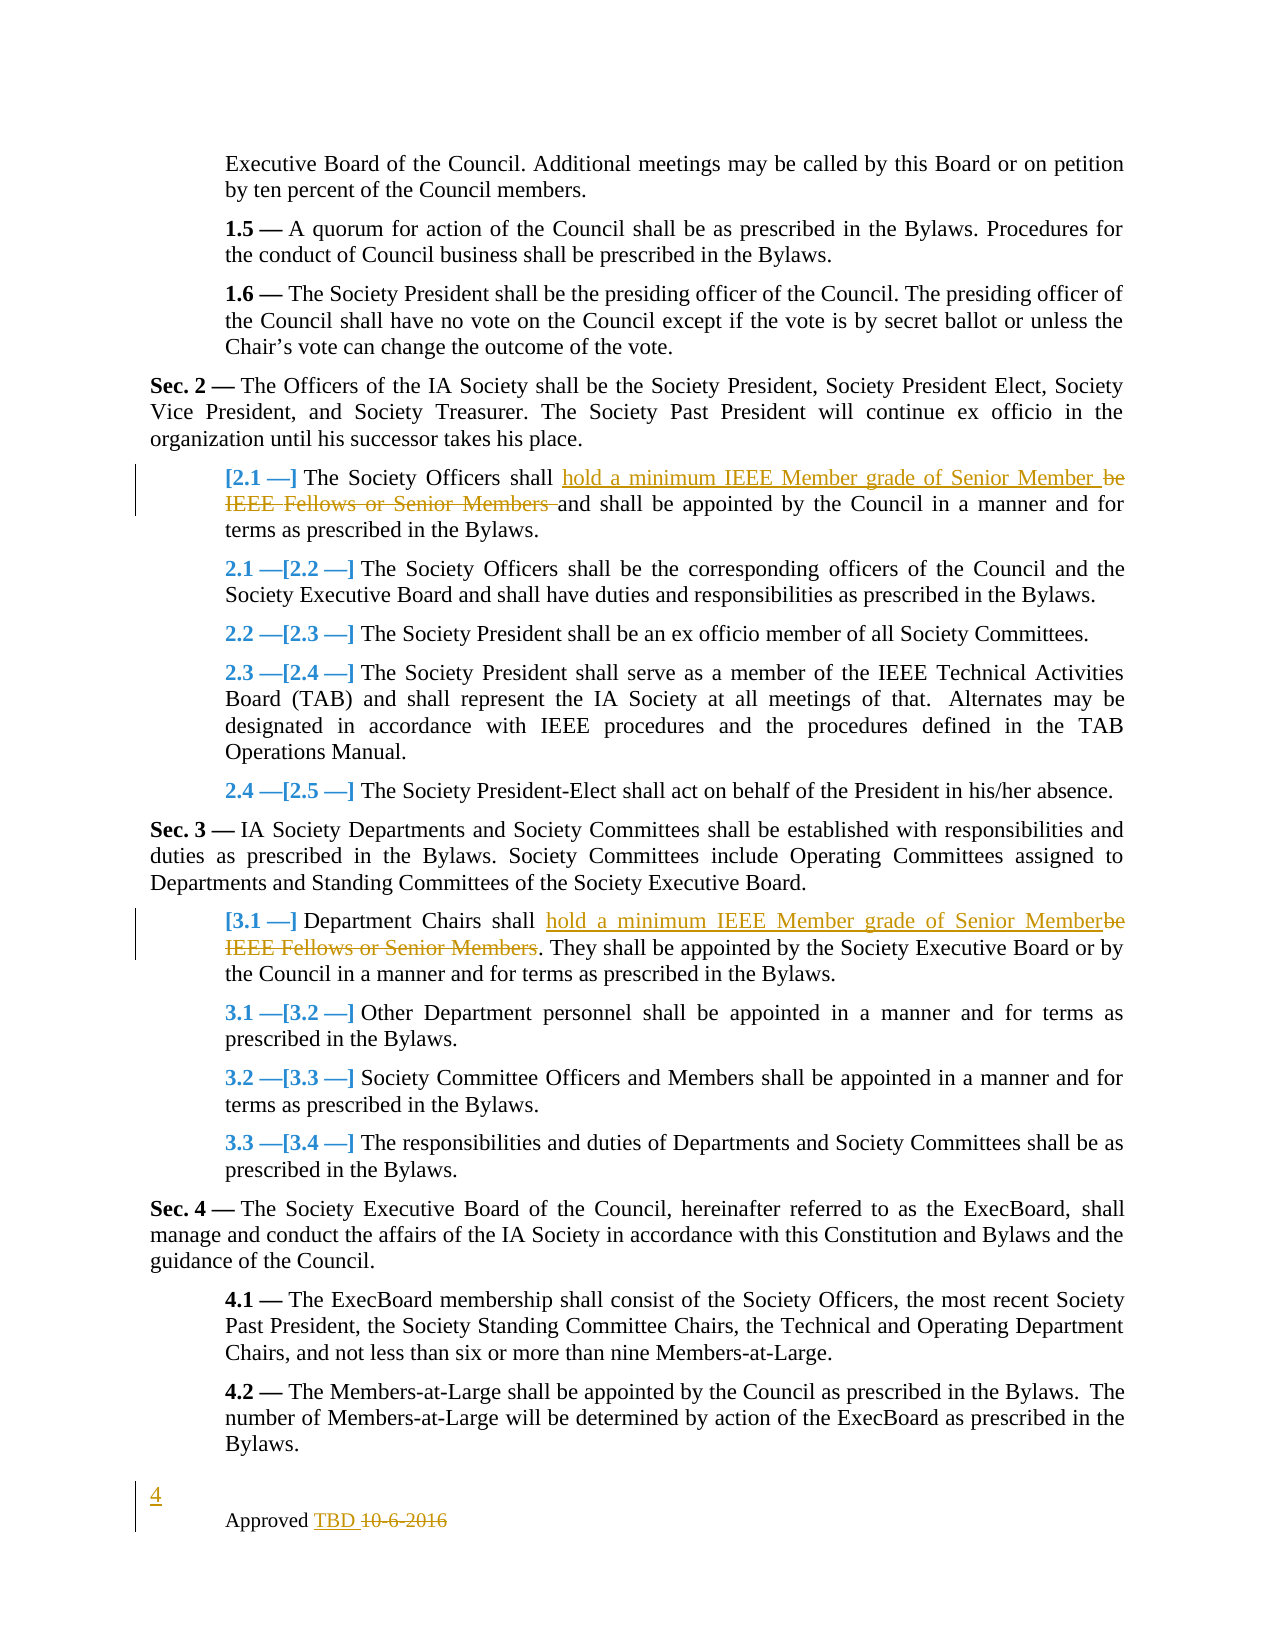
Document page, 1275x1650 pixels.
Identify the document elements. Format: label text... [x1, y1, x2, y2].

list The Society President shall serve as a member of the IEEE Technical Activities Board (TAB) and shall represent the IA Society at all meetings of that. Alternates may be designated in accordance with IEEE procedures and the procedures defined in the TAB Operations Manual. [225, 659, 1125, 764]
list IA Society Departments and Society Committees shall be established with responsibilities and duties as prescribed in the Bylaws. Society Committees include Operating Committees assigned to Departments and Standing Committees of the Society Executive Board. [150, 816, 1125, 895]
list The Society President shall be the presiding officer of the Council. The presiding officer of the Council shall have no vote on the Council except if the vote is by secret ballot or unless the Chair’s vote can change the outcome of the vote. [225, 280, 1125, 359]
list The Officers of the IA Society shall be the Society President, Society President Elect, Society Vice President, and Society Treasurer. The Society Past President will continue ex officio in the organization until his successor takes his place. [150, 372, 1125, 451]
list The responsibilities and duties of Departments and Society Committees shall be as prescribed in the Bylaws. [225, 1129, 1125, 1182]
list The ExecBoard membership shall consist of the Society Officers, the most recent Society Past President, the Society Standing Committee Chairs, the Technical and Operating Department Chairs, and not less than six or more than nine Members-at-Large. [225, 1286, 1125, 1365]
list The Members-at-Large shall be appointed by the Council as prescribed in the Bylaws. The number of Members-at-Large will be determined by action of the ExecBoard as prescribed in the Bylaws. [225, 1378, 1125, 1457]
list The Society Officers shall be the corresponding officers of the Council and the Society Executive Board and shall have duties and responsibilities as prescribed in the Bylaws. [225, 555, 1125, 608]
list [225, 150, 1125, 203]
list Other Department personnel shall be appointed in a manner and for terms as prescribed in the Bylaws. [225, 999, 1125, 1052]
list The Society Executive Board of the Council, hereinafter referred to as the ExecBoard, shall manage and conduct the affairs of the IA Society in accordance with this Constitution and Bylaws and the guidance of the Council. [150, 1195, 1125, 1274]
list Society Committee Officers and Members shall be appointed in a manner and for terms as prescribed in the Bylaws. [225, 1064, 1125, 1117]
list Department Chairs shall . They shall be appointed by the Society Executive Board or by the Council in a manner and for terms as prescribed in the Bylaws. [225, 907, 1125, 987]
list A quorum for action of the Council shall be as prescribed in the Bylaws. Procedures for the conduct of Council business shall be prescribed in the Bylaws. [225, 215, 1125, 268]
list The Society President shall be an ex officio member of all Society Committees. [225, 620, 1125, 647]
list The Society Officers shall and shall be appointed by the Council in a manner and for terms as prescribed in the Bylaws. [225, 463, 1125, 543]
list The Society President-Elect shall act on behalf of the President in his/her absence. [225, 777, 1125, 803]
